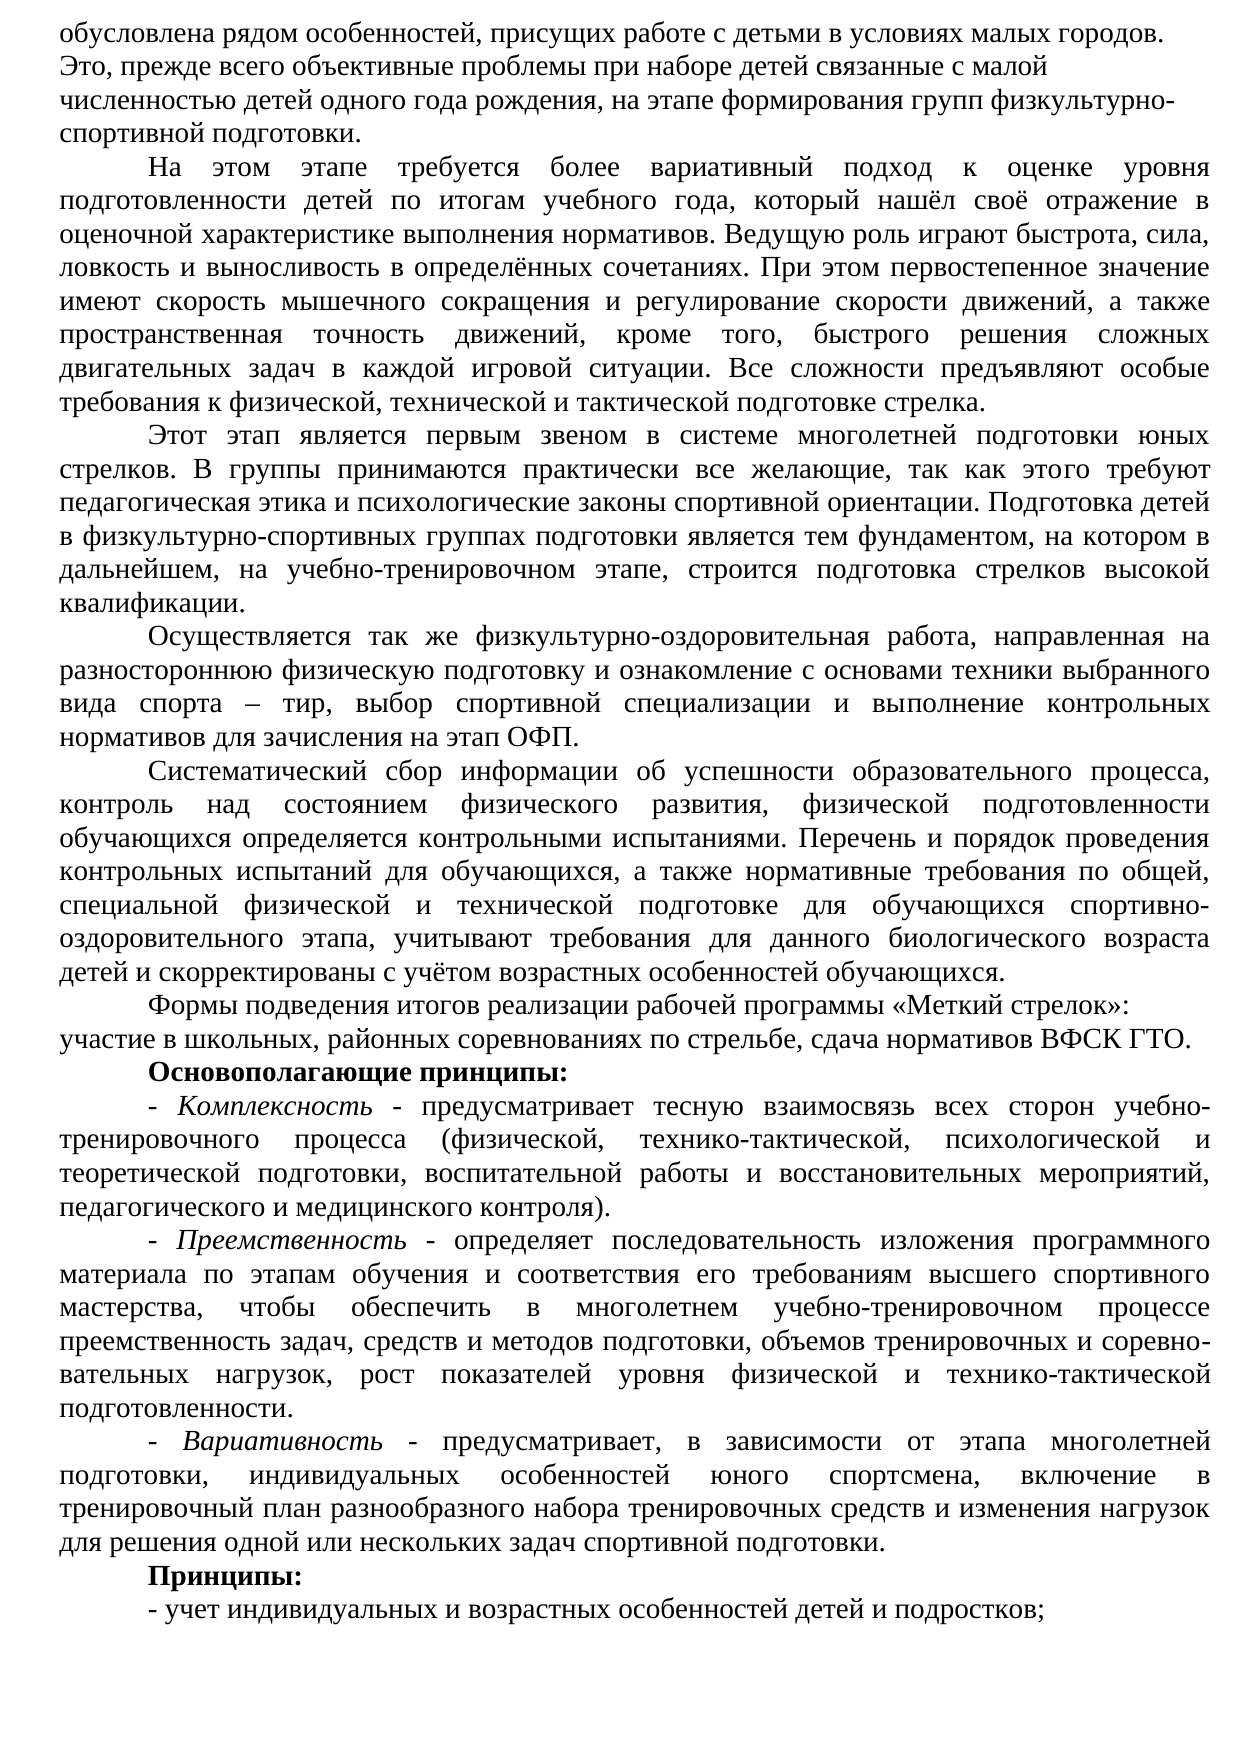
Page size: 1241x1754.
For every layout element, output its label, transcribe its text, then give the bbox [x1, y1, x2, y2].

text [59, 15, 1211, 149]
text Основополагающие принципы: [59, 1054, 1211, 1088]
text - Вариативность - предусматривает, в зависимости от этапа многолетней подготовки, индивидуальных особенностей юного спортсмена, включение в тренировочный план разнообразного набора тренировочных средств и изменения нагрузок для решения одной или нескольких задач спортивной подготовки. [59, 1423, 1211, 1558]
text Этот этап является первым звеном в системе многолетней подготовки юных стрелков. В группы принимаются практически все желающие, так как этого требуют педагогическая этика и психологические законы спортивной ориентации. Подготовка детей в физкультурно-спортивных группах подготовки является тем фундаментом, на котором в дальнейшем, на учебно-тренировочном этапе, строится подготовка стрелков высокой квалификации. [59, 417, 1211, 618]
text На этом этапе требуется более вариативный подход к оценке уровня подготовленности детей по итогам учебного года, который нашёл своё отражение в оценочной характеристике выполнения нормативов. Ведущую роль играют быстрота, сила, ловкость и выносливость в определённых сочетаниях. При этом первостепенное значение имеют скорость мышечного сокращения и регулирование скорости движений, а также пространственная точность движений, кроме того, быстрого решения сложных двигательных задач в каждой игровой ситуации. Все сложности предъявляют особые требования к физической, технической и тактической подготовке стрелка. [59, 149, 1211, 417]
text Осуществляется так же физкультурно-оздоровительная работа, направленная на разностороннюю физическую подготовку и ознакомление с основами техники выбранного вида спорта – тир, выбор спортивной специализации и выполнение контрольных нормативов для зачисления на этап ОФП. [59, 618, 1211, 753]
text Принципы: [59, 1558, 1211, 1591]
text Систематический сбор информации об успешности образовательного процесса, контроль над состоянием физического развития, физической подготовленности обучающихся определяется контрольными испытаниями. Перечень и порядок проведения контрольных испытаний для обучающихся, а также нормативные требования по общей, специальной физической и технической подготовке для обучающихся спортивно-оздоровительного этапа, учитывают требования для данного биологического возраста детей и скорректированы с учётом возрастных особенностей обучающихся. [59, 753, 1211, 987]
text - учет индивидуальных и возрастных особенностей детей и подростков; [59, 1591, 1211, 1625]
text Формы подведения итогов реализации рабочей программы «Меткий стрелок»: участие в школьных, районных соревнованиях по стрельбе, сдача нормативов ВФСК ГТО. [59, 987, 1211, 1054]
text - Комплексность - предусматривает тесную взаимосвязь всех сторон учебно-тренировочного процесса (физической, технико-тактической, психологической и теоретической подготовки, воспитательной работы и восстановительных мероприятий, педагогического и медицинского контроля). [59, 1088, 1211, 1222]
text - Преемственность - определяет последовательность изложения программного материала по этапам обучения и соответствия его требованиям высшего спортивного мастерства, чтобы обеспечить в многолетнем учебно-тренировочном процессе преемственность задач, средств и методов подготовки, объемов тренировочных и соревновательных нагрузок, рост показателей уровня физической и технико-тактической подготовленности. [59, 1222, 1211, 1423]
